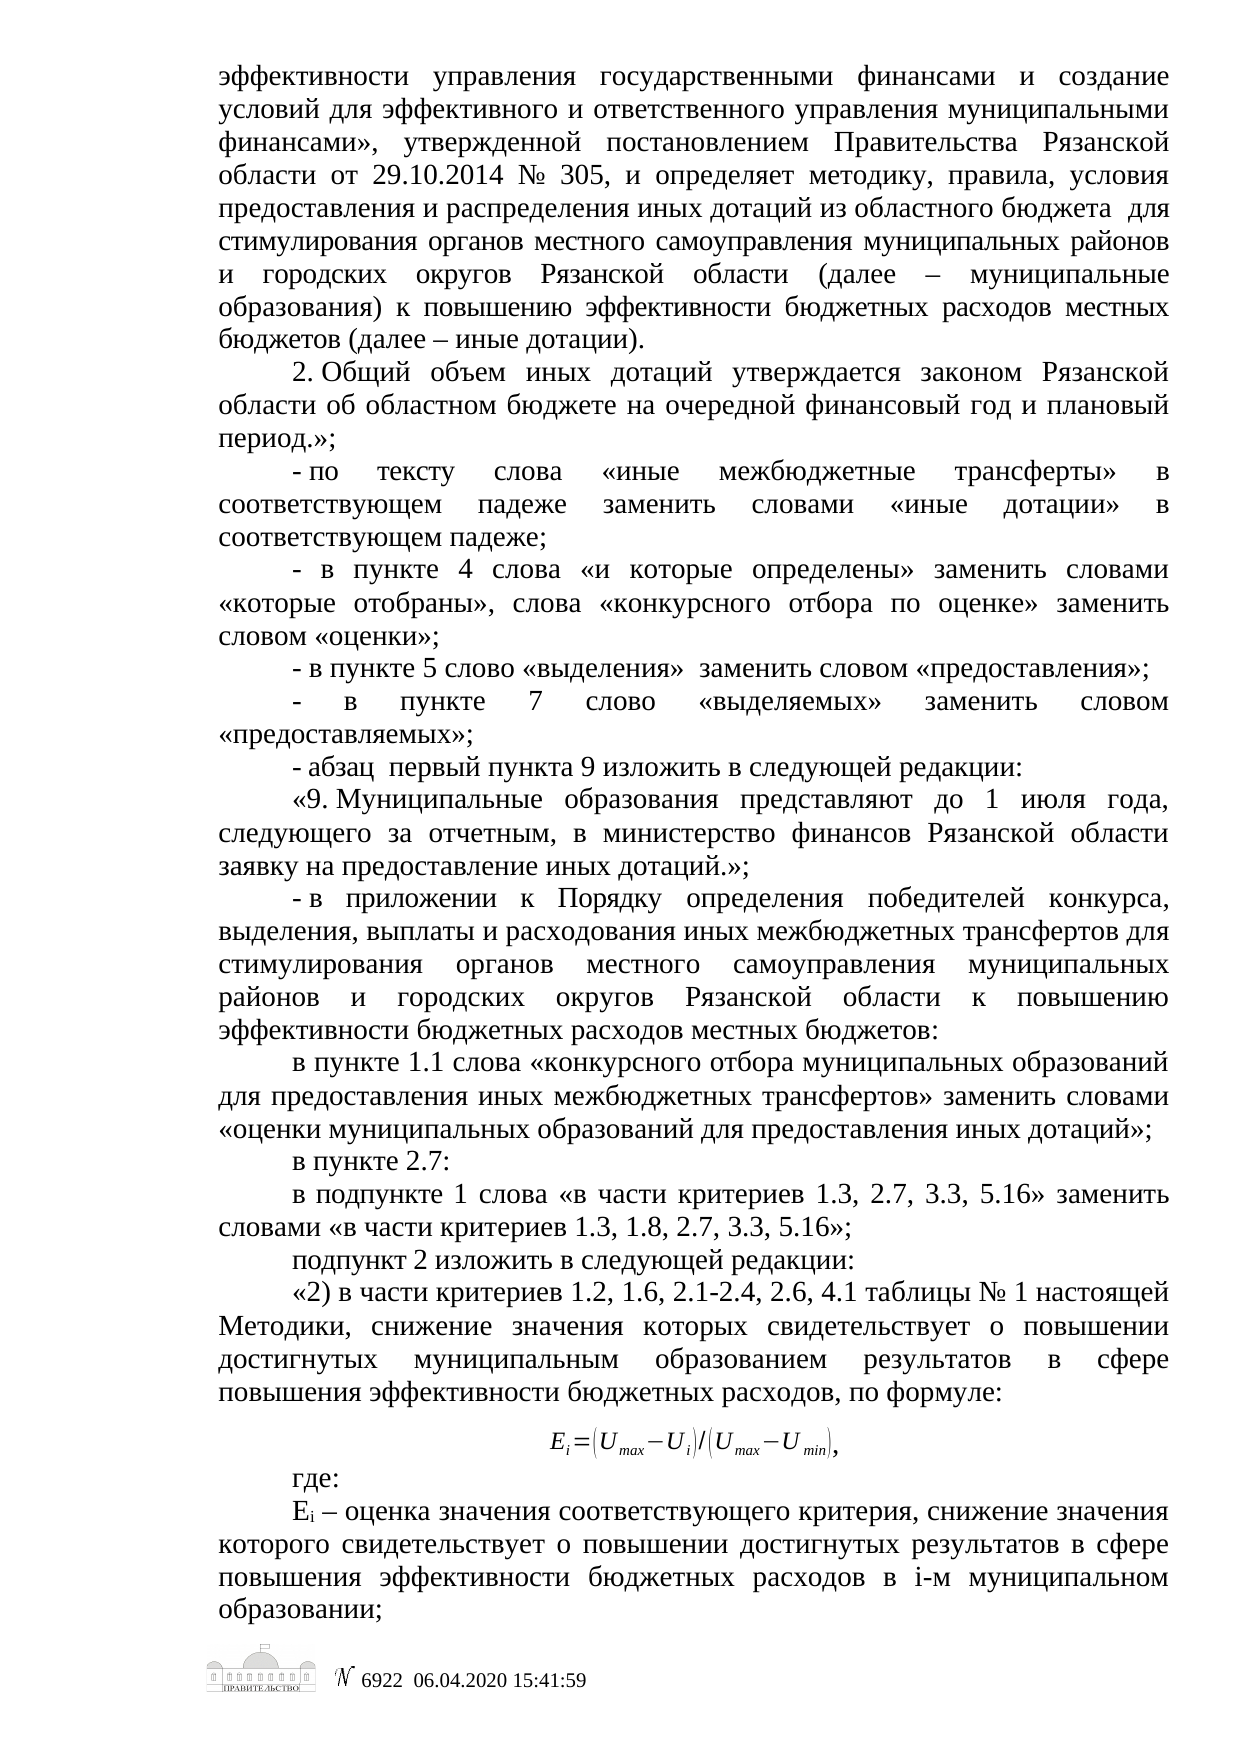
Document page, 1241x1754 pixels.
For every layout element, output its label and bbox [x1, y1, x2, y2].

table_cell [207, 59, 1181, 1625]
picture [330, 1663, 359, 1688]
picture [206, 1644, 316, 1692]
